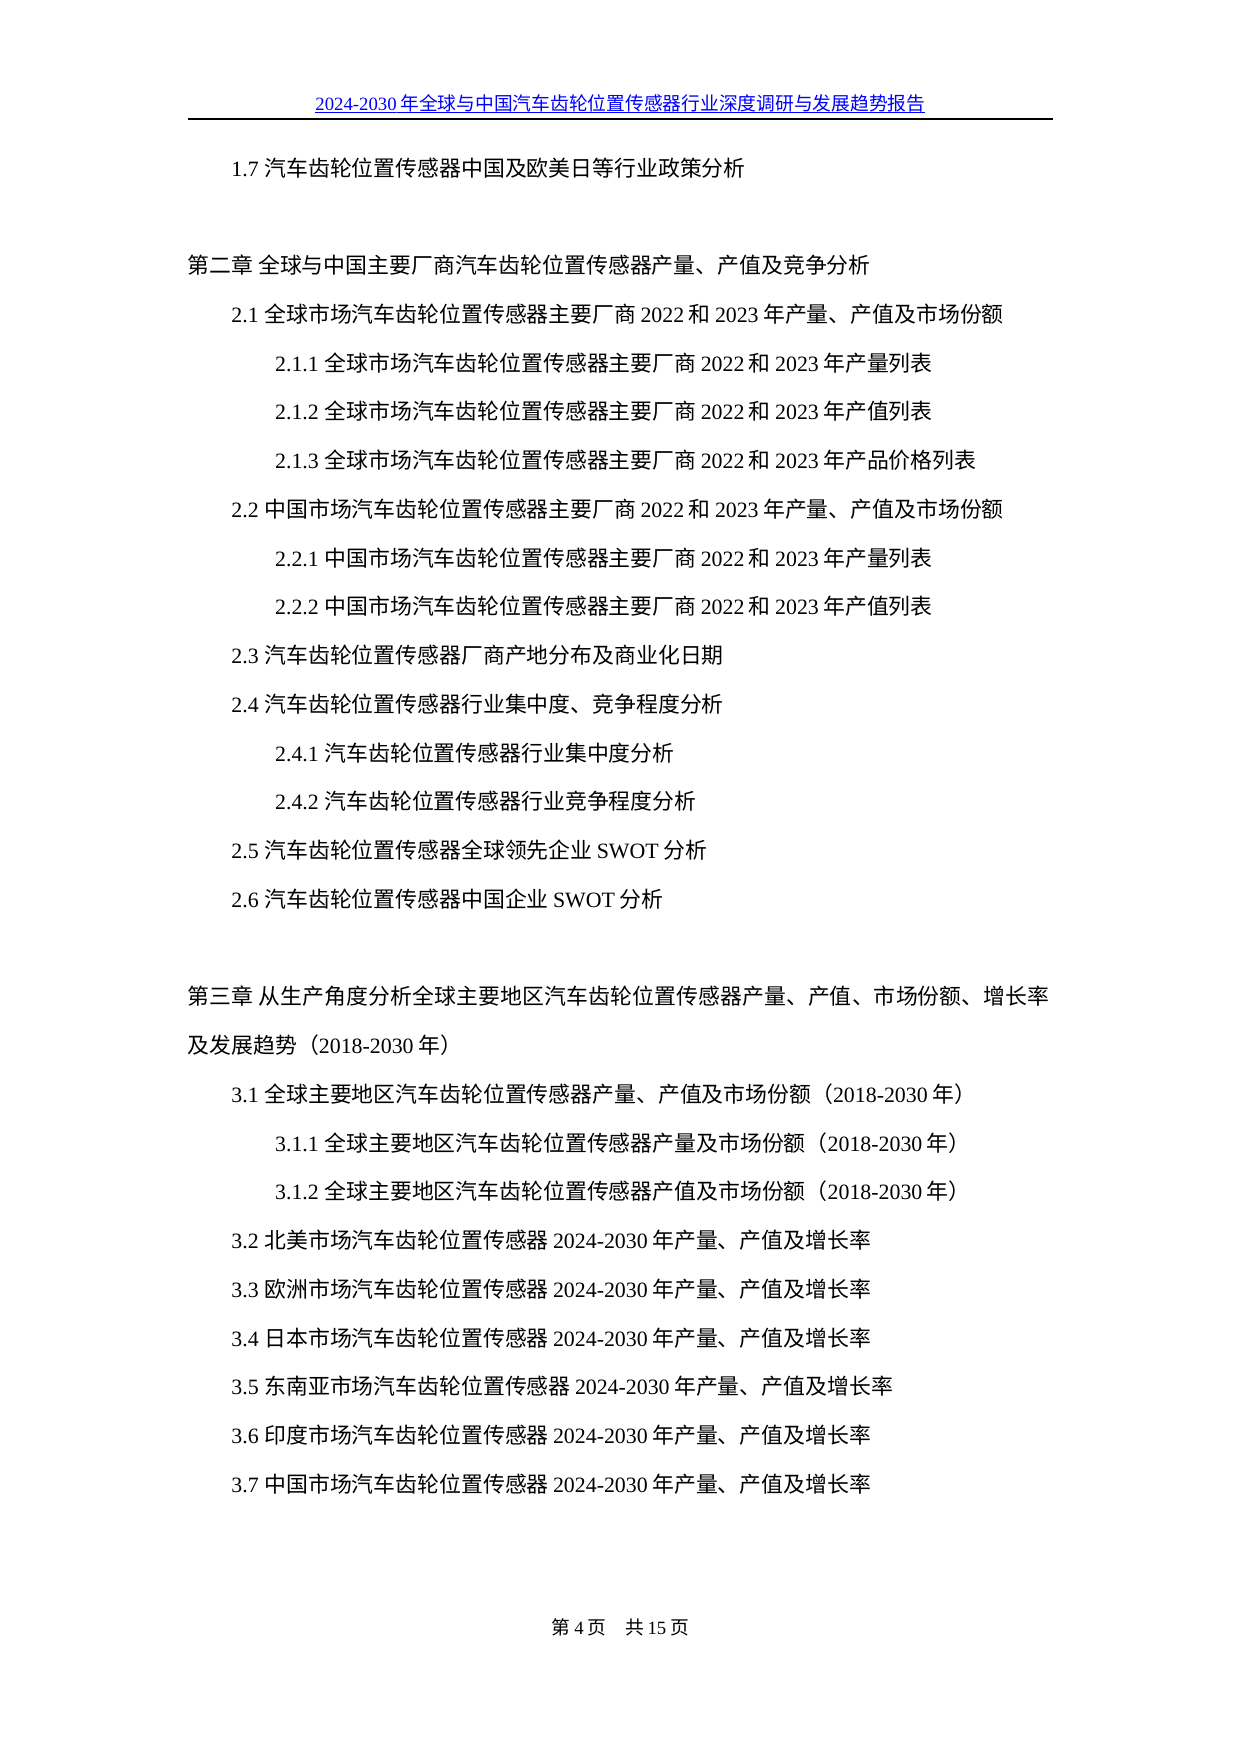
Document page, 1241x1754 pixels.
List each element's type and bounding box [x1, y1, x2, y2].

text [187, 150, 1053, 1499]
